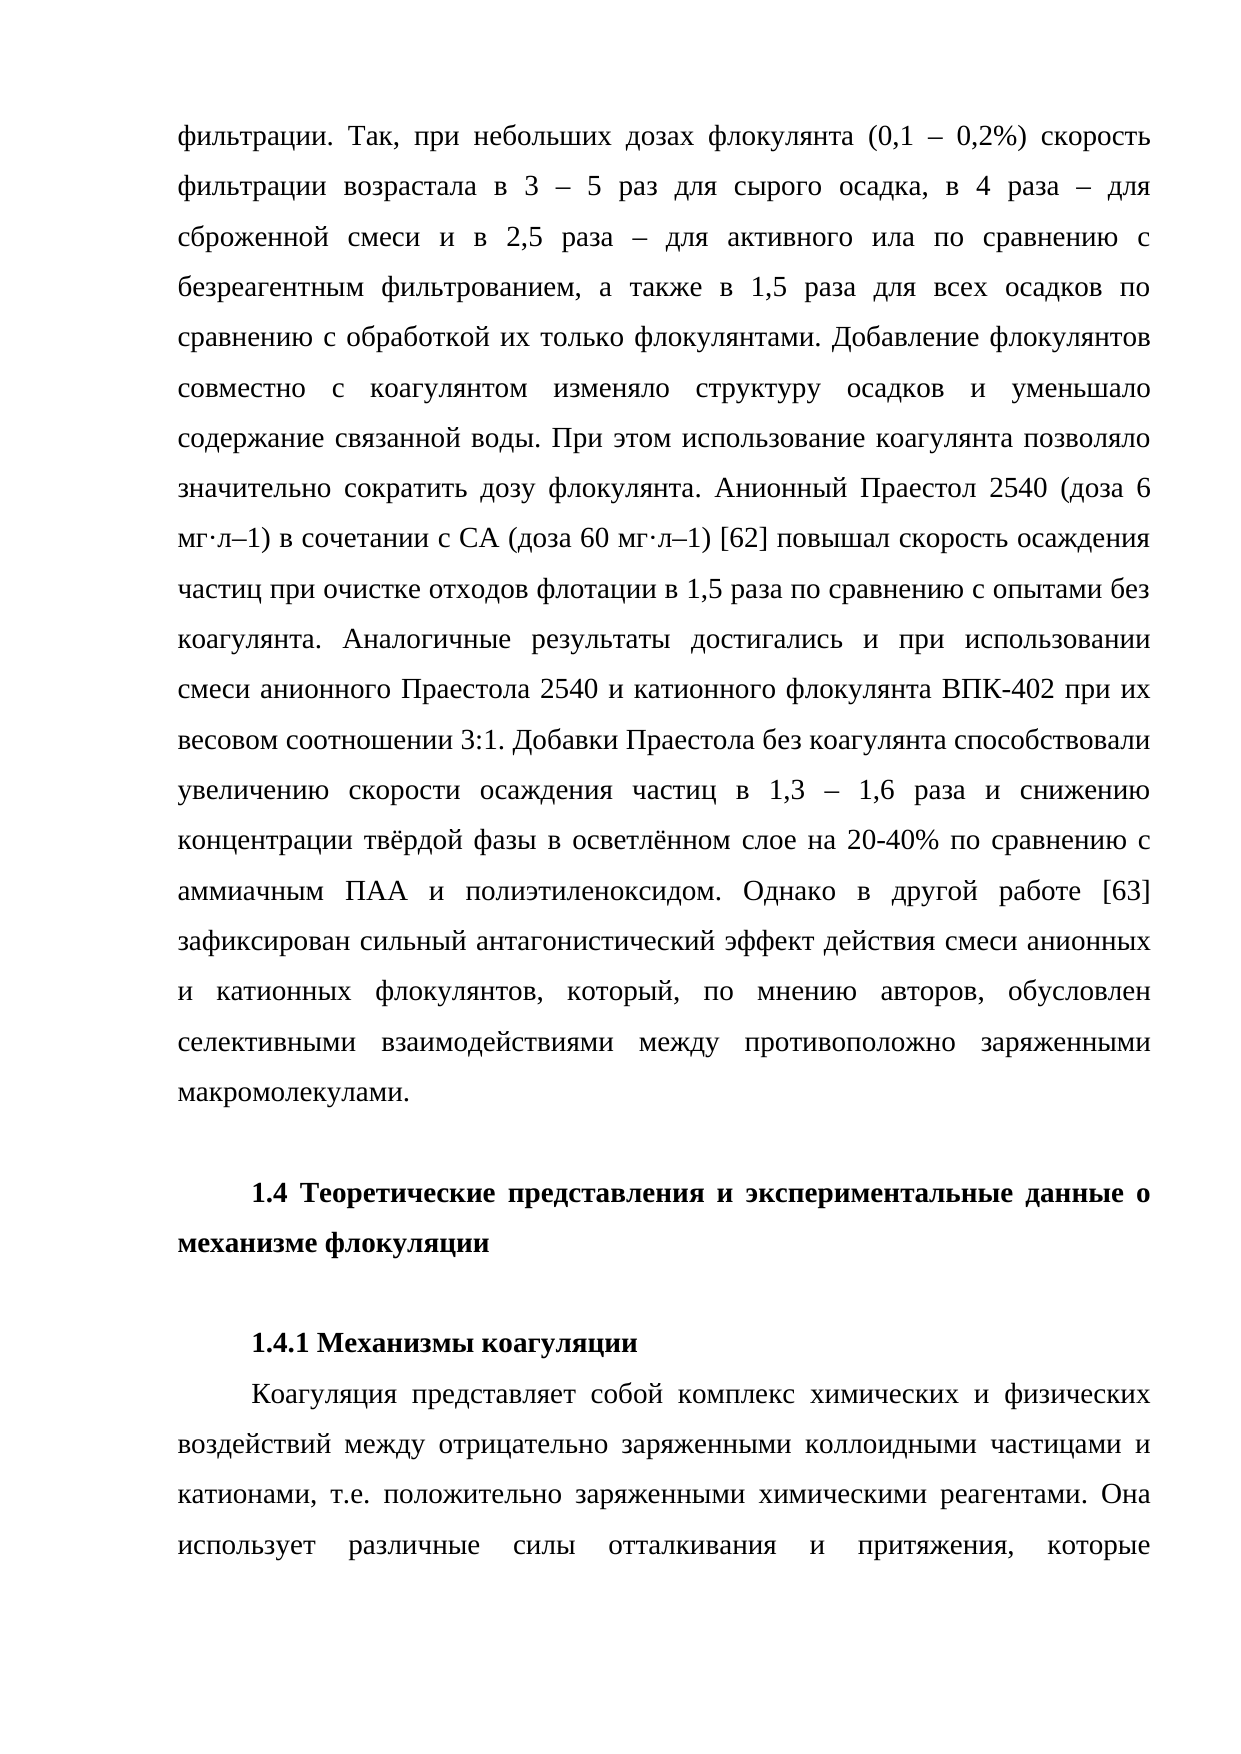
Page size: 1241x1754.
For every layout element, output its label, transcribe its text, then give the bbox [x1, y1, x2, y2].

subtitle 1.4.1 Механизмы коагуляции [177, 1326, 1152, 1359]
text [177, 118, 1152, 1108]
subtitle 1.4 Теоретические представления и экспериментальные данные о механизме флокуляции [177, 1175, 1152, 1258]
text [177, 1376, 1152, 1560]
